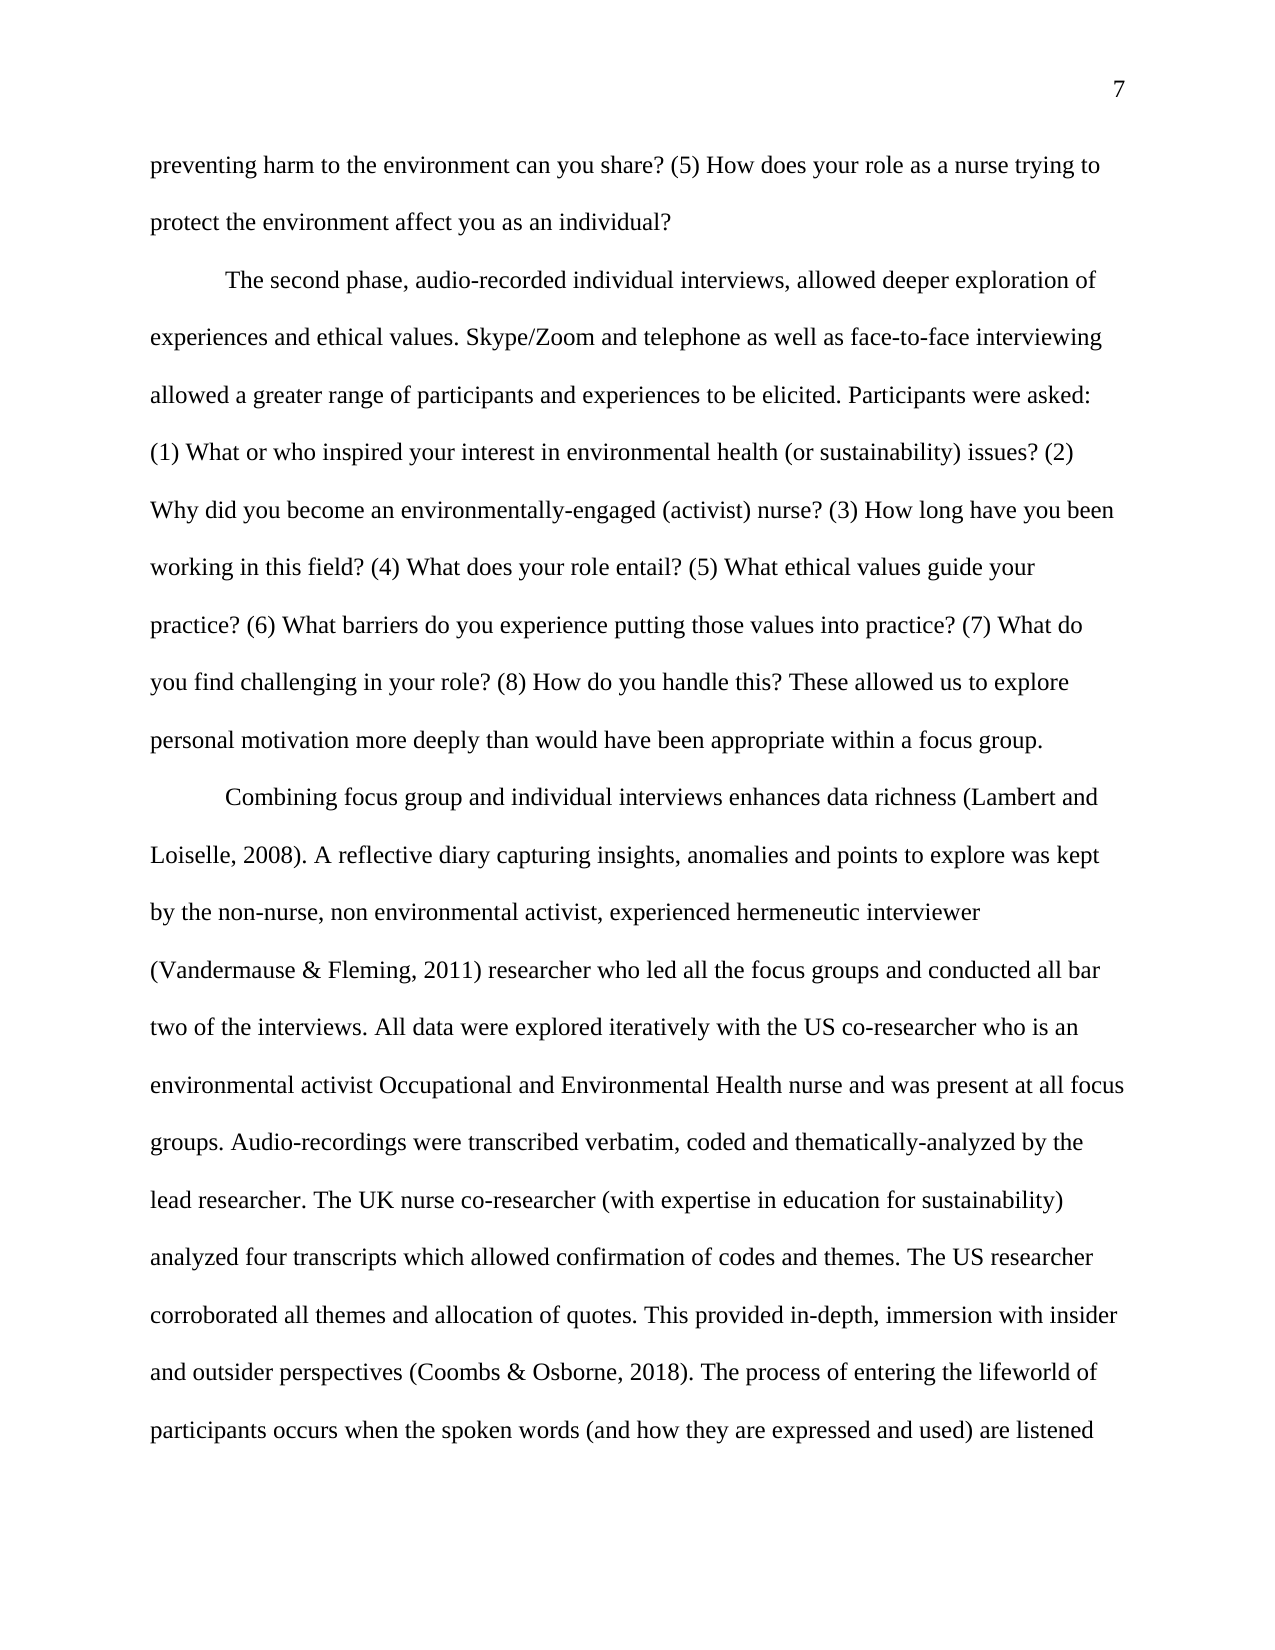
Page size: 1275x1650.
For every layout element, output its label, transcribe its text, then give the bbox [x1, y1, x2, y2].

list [150, 782, 1125, 1444]
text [150, 150, 1125, 236]
list The second phase, audio-recorded individual interviews, allowed deeper exploration of experiences and ethical values. Skype/Zoom and telephone as well as face-to-face interviewing allowed a greater range of participants and experiences to be elicited. Participants were asked: (1) What or who inspired your interest in environmental health (or sustainability) issues? (2) Why did you become an environmentally-engaged (activist) nurse? (3) How long have you been working in this field? (4) What does your role entail? (5) What ethical values guide your practice? (6) What barriers do you experience putting those values into practice? (7) What do you find challenging in your role? (8) How do you handle this? These allowed us to explore personal motivation more deeply than would have been appropriate within a focus group. [150, 265, 1125, 754]
